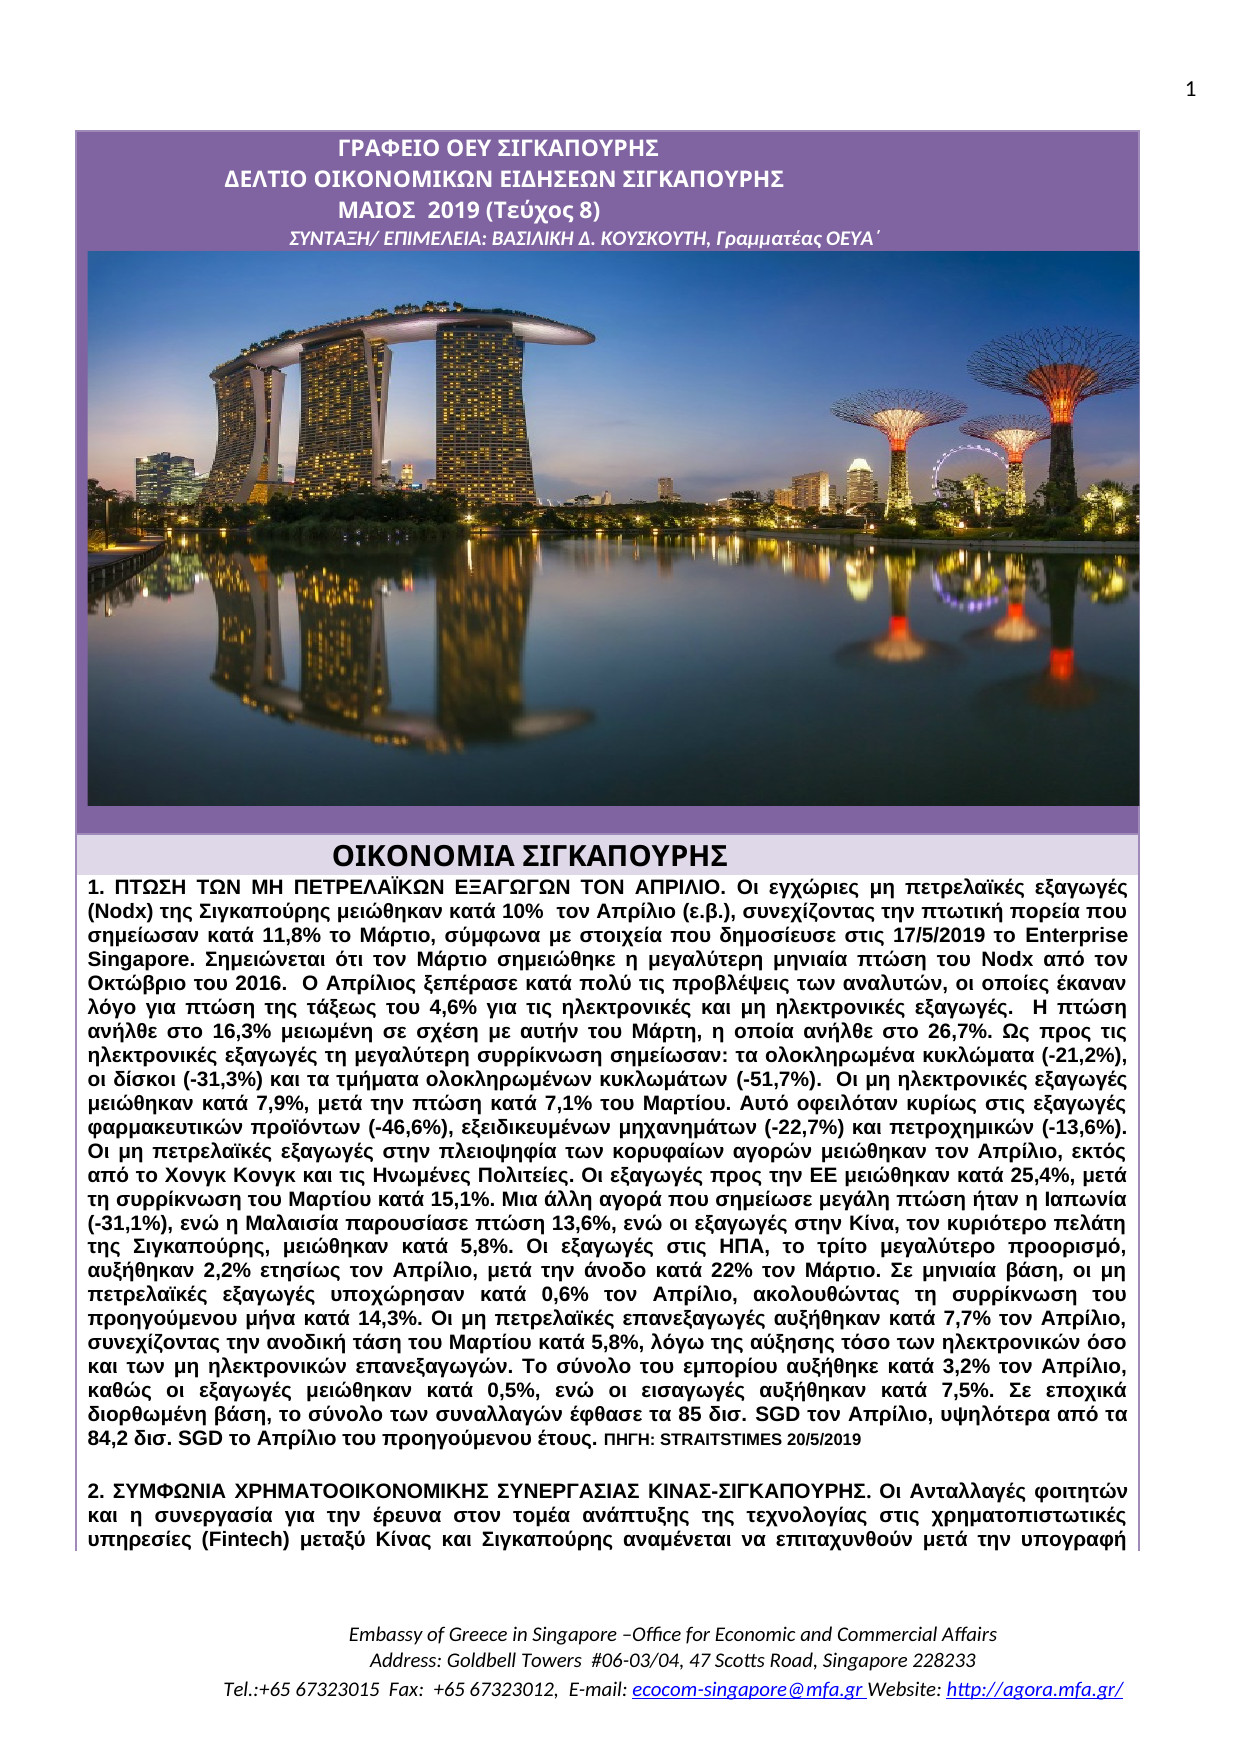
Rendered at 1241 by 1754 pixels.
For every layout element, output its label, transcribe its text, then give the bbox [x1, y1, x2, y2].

table_cell ΟΙΚΟΝΟΜΙΑ ΣΙΓΚΑΠΟΥΡΗΣ [77, 835, 1138, 875]
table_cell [77, 875, 1138, 1551]
table_header ΓΡΑΦΕΙΟ ΟΕΥ ΣΙΓΚΑΠΟΥΡΗΣ ΔΕΛΤΙΟ ΟΙΚΟΝΟΜΙΚΩΝ ΕΙΔΗΣΕΩΝ ΣΙΓΚΑΠΟΥΡΗΣ ΜΑΙΟΣ 2019 (Τεύχος 8) ΣΥΝΤΑΞΗ/ ΕΠΙΜΕΛΕΙΑ: ΒΑΣΙΛΙΚΗ Δ. ΚΟΥΣΚΟΥΤΗ, Γραμματέας ΟΕΥΑ΄ [77, 132, 1138, 833]
picture [87, 251, 1140, 806]
